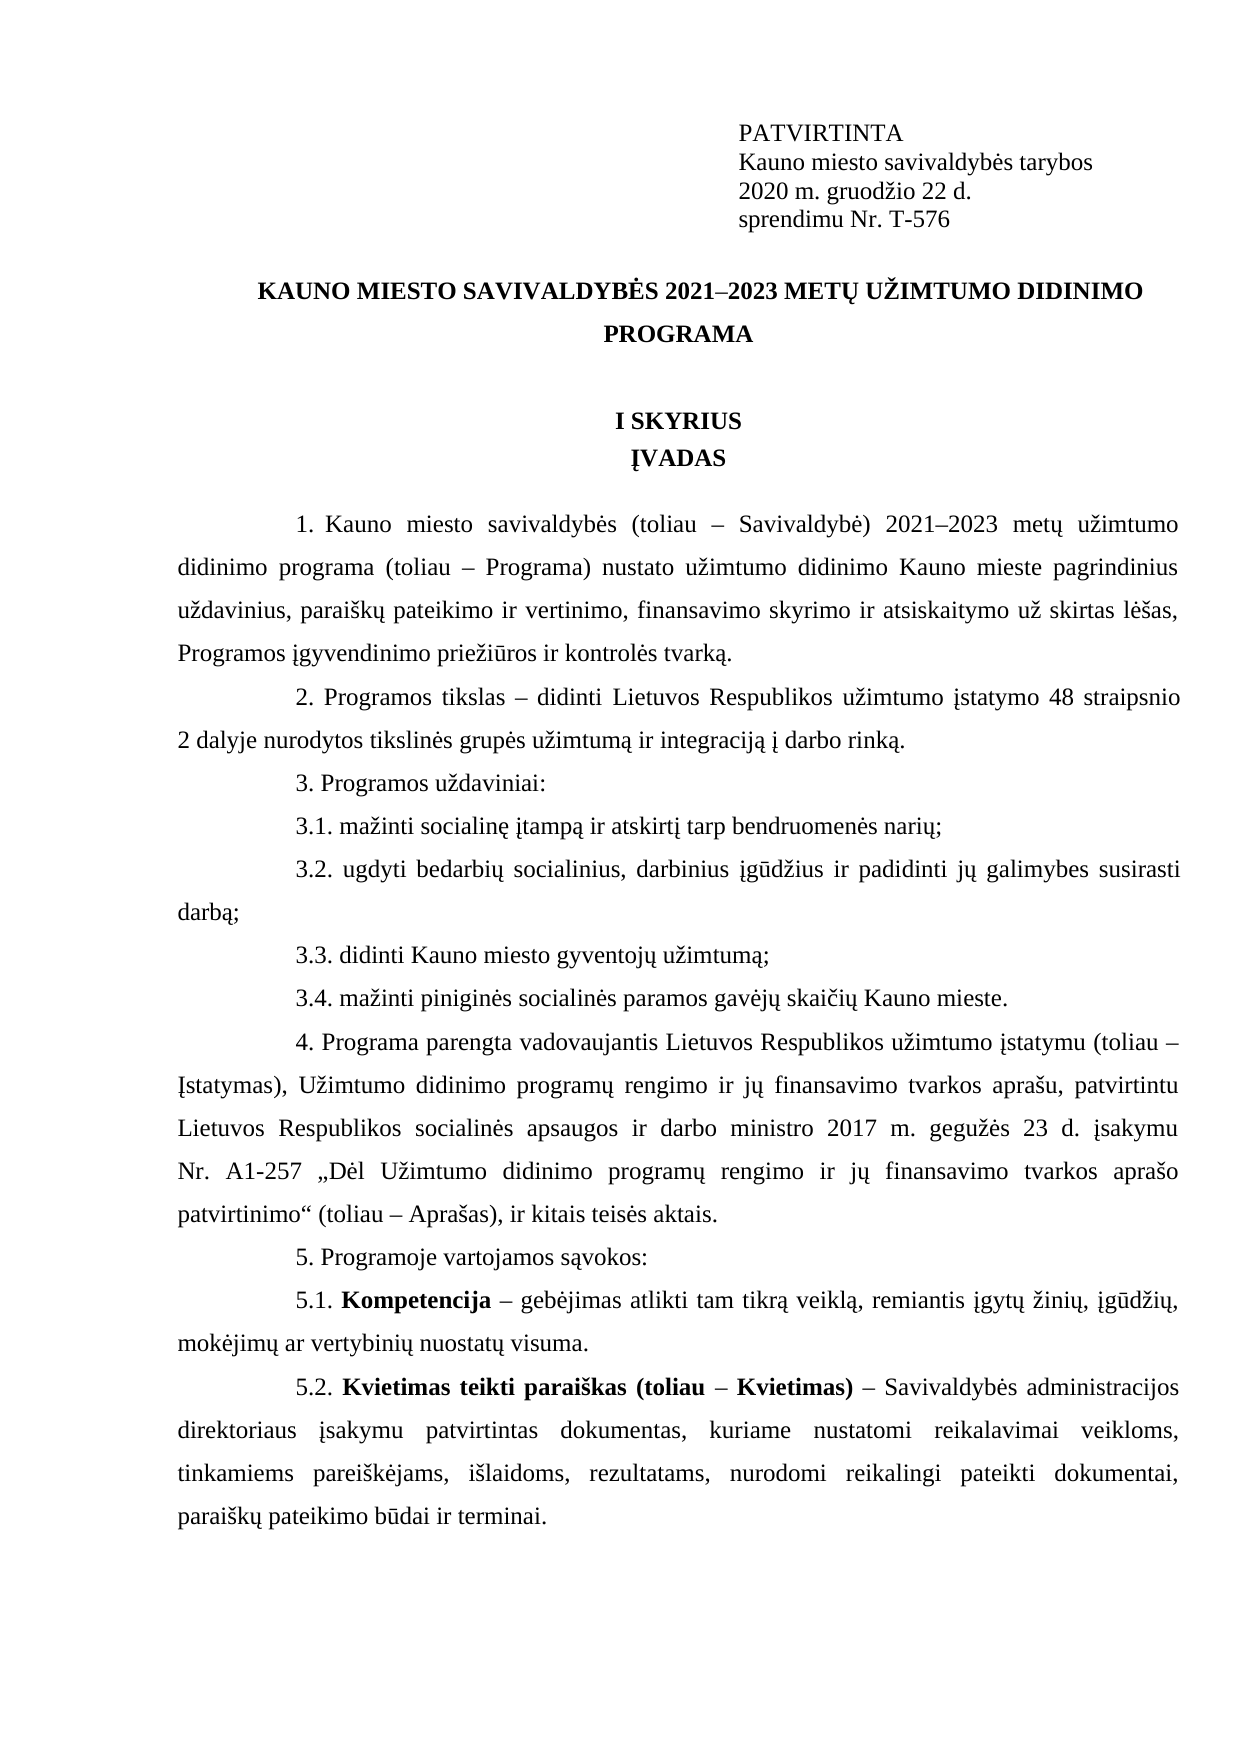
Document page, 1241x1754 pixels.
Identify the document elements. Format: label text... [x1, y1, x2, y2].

text 4. Programa parengta vadovaujantis Lietuvos Respublikos užimtumo įstatymu (toliau – Įstatymas), Užimtumo didinimo programų rengimo ir jų finansavimo tvarkos aprašu, patvirtintu Lietuvos Respublikos socialinės apsaugos ir darbo ministro 2017 m. gegužės 23 d. įsakymu Nr. A1-257 „Dėl Užimtumo didinimo programų rengimo ir jų finansavimo tvarkos aprašo patvirtinimo“ (toliau – Aprašas), ir kitais teisės aktais. [177, 1027, 1179, 1228]
text 3. Programos uždaviniai: [177, 768, 1181, 797]
text 3.4. mažinti piniginės socialinės paramos gavėjų skaičių Kauno mieste. [177, 983, 1181, 1012]
text 5. Programoje vartojamos sąvokos: [295, 1242, 1179, 1271]
text Kauno miesto savivaldybės tarybos [738, 147, 1179, 176]
list ĮVADAS [177, 443, 1179, 472]
text sprendimu Nr. T-576 [738, 204, 1179, 233]
list I SKYRIUS [177, 406, 1179, 434]
text 2. Programos tikslas – didinti Lietuvos Respublikos užimtumo įstatymo 48 straipsnio 2 dalyje nurodytos tikslinės grupės užimtumą ir integraciją į darbo rinką. [177, 682, 1181, 753]
text 5.1. Kompetencija – gebėjimas atlikti tam tikrą veiklą, remiantis įgytų žinių, įgūdžių, mokėjimų ar vertybinių nuostatų visuma. [177, 1285, 1179, 1357]
text 3.1. mažinti socialinę įtampą ir atskirtį tarp bendruomenės narių; [177, 811, 1181, 840]
text 2020 m. gruodžio 22 d. [738, 176, 1179, 204]
text 1. Kauno miesto savivaldybės (toliau – Savivaldybė) 2021–2023 metų užimtumo didinimo programa (toliau – Programa) nustato užimtumo didinimo Kauno mieste pagrindinius uždavinius, paraiškų pateikimo ir vertinimo, finansavimo skyrimo ir atsiskaitymo už skirtas lėšas, Programos įgyvendinimo priežiūros ir kontrolės tvarką. [177, 509, 1179, 667]
text PATVIRTINTA [738, 118, 1179, 147]
text 5.2. Kvietimas teikti paraiškas (toliau – Kvietimas) – Savivaldybės administracijos direktoriaus įsakymu patvirtintas dokumentas, kuriame nustatomi reikalavimai veikloms, tinkamiems pareiškėjams, išlaidoms, rezultatams, nurodomi reikalingi pateikti dokumentai, paraiškų pateikimo būdai ir terminai. [177, 1372, 1179, 1530]
text 3.2. ugdyti bedarbių socialinius, darbinius įgūdžius ir padidinti jų galimybes susirasti darbą; [177, 854, 1181, 926]
text 3.3. didinti Kauno miesto gyventojų užimtumą; [177, 940, 1181, 969]
text KAUNO MIESTO SAVIVALDYBĖS 2021–2023 METŲ UŽIMTUMO DIDINIMO PROGRAMA [177, 276, 1179, 348]
